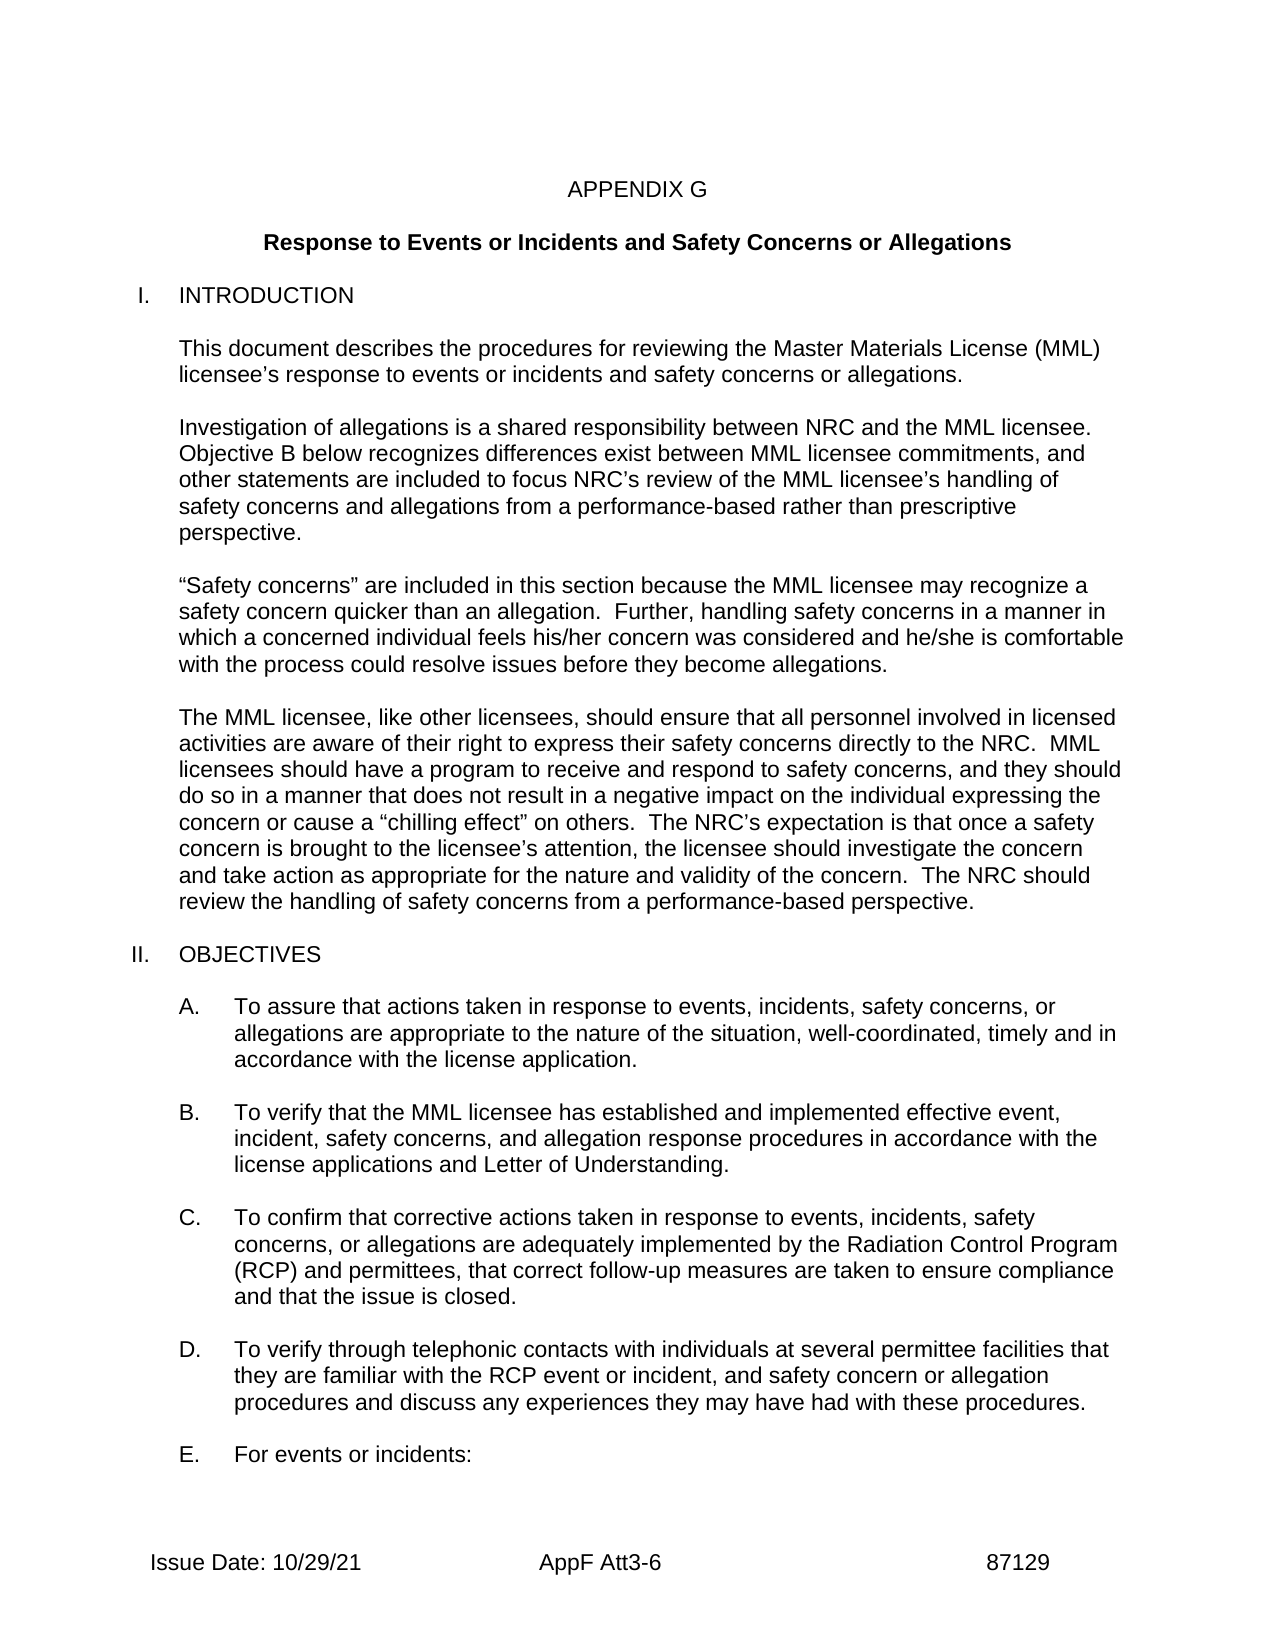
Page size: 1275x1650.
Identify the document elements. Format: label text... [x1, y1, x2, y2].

list To verify that the MML licensee has established and implemented effective event, incident, safety concerns, and allegation response procedures in accordance with the license applications and Letter of Understanding. [178, 1099, 1125, 1178]
text The MML licensee, like other licensees, should ensure that all personnel involved in licensed activities are aware of their right to express their safety concerns directly to the NRC. MML licensees should have a program to receive and respond to safety concerns, and they should do so in a manner that does not result in a negative impact on the individual expressing the concern or cause a “chilling effect” on others. The NRC’s expectation is that once a safety concern is brought to the licensee’s attention, the licensee should investigate the concern and take action as appropriate for the nature and validity of the concern. The NRC should review the handling of safety concerns from a performance-based perspective. [178, 703, 1125, 914]
text This document describes the procedures for reviewing the Master Materials License (MML) licensee’s response to events or incidents and safety concerns or allegations. [178, 334, 1125, 387]
text “Safety concerns” are included in this section because the MML licensee may recognize a safety concern quicker than an allegation. Further, handling safety concerns in a manner in which a concerned individual feels his/her concern was considered and he/she is comfortable with the process could resolve issues before they become allegations. [178, 572, 1125, 677]
text Response to Events or Incidents and Safety Concerns or Allegations [150, 229, 1125, 255]
list To confirm that corrective actions taken in response to events, incidents, safety concerns, or allegations are adequately implemented by the Radiation Control Program (RCP) and permittees, that correct follow-up measures are taken to ensure compliance and that the issue is closed. [178, 1204, 1125, 1309]
list To assure that actions taken in response to events, incidents, safety concerns, or allegations are appropriate to the nature of the situation, well-coordinated, timely and in accordance with the license application. [178, 993, 1125, 1072]
list To verify through telephonic contacts with individuals at several permittee facilities that they are familiar with the RCP event or incident, and safety concern or allegation procedures and discuss any experiences they may have had with these procedures. [178, 1336, 1125, 1415]
list INTRODUCTION [150, 282, 1125, 308]
text APPENDIX G [150, 176, 1125, 203]
text Investigation of allegations is a shared responsibility between NRC and the MML licensee. Objective B below recognizes differences exist between MML licensee commitments, and other statements are included to focus NRC’s review of the MML licensee’s handling of safety concerns and allegations from a performance-based rather than prescriptive perspective. [178, 413, 1125, 545]
list OBJECTIVES [150, 941, 1125, 967]
list For events or incidents: [178, 1441, 1125, 1468]
